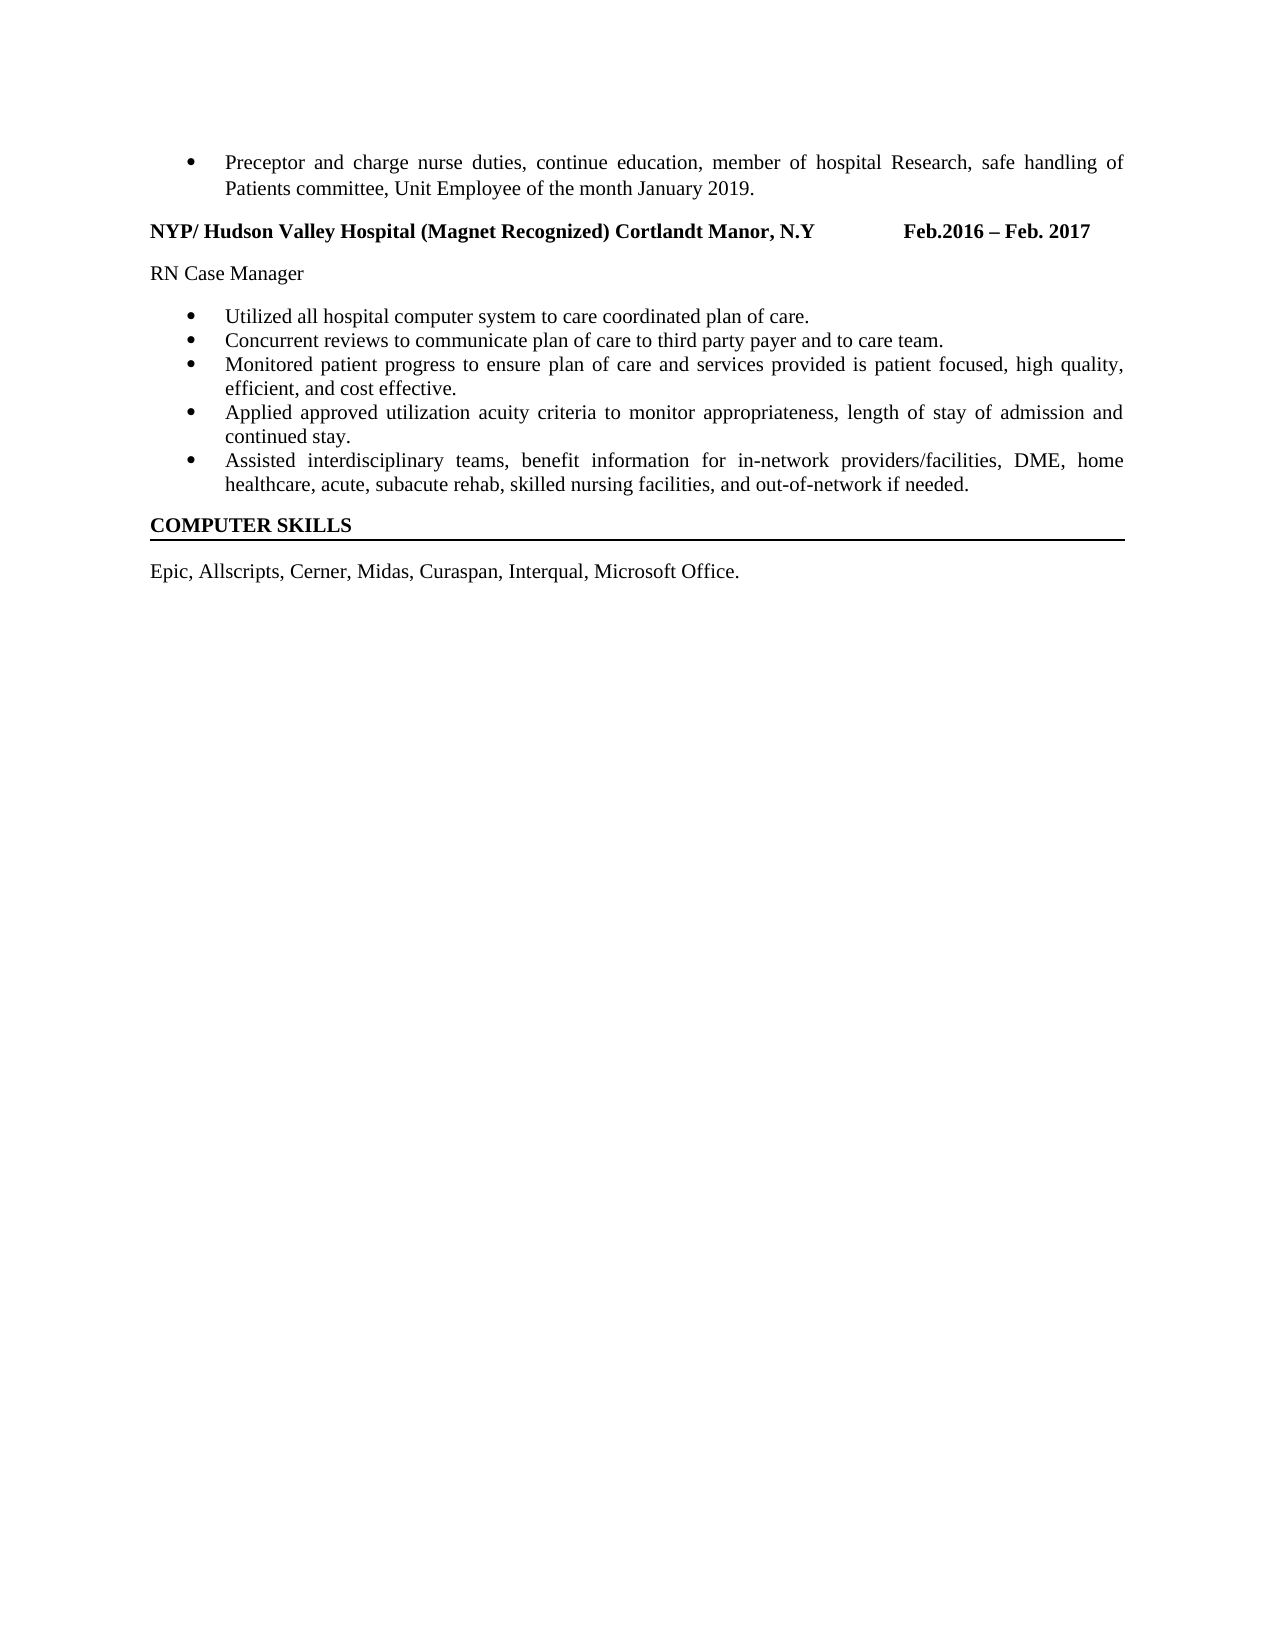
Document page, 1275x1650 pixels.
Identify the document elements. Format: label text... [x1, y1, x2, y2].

list Concurrent reviews to communicate plan of care to third party payer and to care team. [187, 328, 1125, 352]
text NYP/ Hudson Valley Hospital (Magnet Recognized) Cortlandt Manor, N.Y Feb.2016 – Feb. 2017 [150, 218, 1125, 243]
text Epic, Allscripts, Cerner, Midas, Curaspan, Interqual, Microsoft Office. [150, 559, 1125, 583]
list Utilized all hospital computer system to care coordinated plan of care. [187, 304, 1125, 328]
list Monitored patient progress to ensure plan of care and services provided is patient focused, high quality, efficient, and cost effective. [187, 352, 1125, 400]
list Assisted interdisciplinary teams, benefit information for in-network providers/facilities, DME, home healthcare, acute, subacute rehab, skilled nursing facilities, and out-of-network if needed. [187, 448, 1125, 496]
text RN Case Manager [150, 261, 1125, 285]
text COMPUTER SKILLS [150, 513, 1125, 539]
list Preceptor and charge nurse duties, continue education, member of hospital Research, safe handling of Patients committee, Unit Employee of the month January 2019. [187, 150, 1125, 200]
list Applied approved utilization acuity criteria to monitor appropriateness, length of stay of admission and continued stay. [187, 400, 1125, 448]
